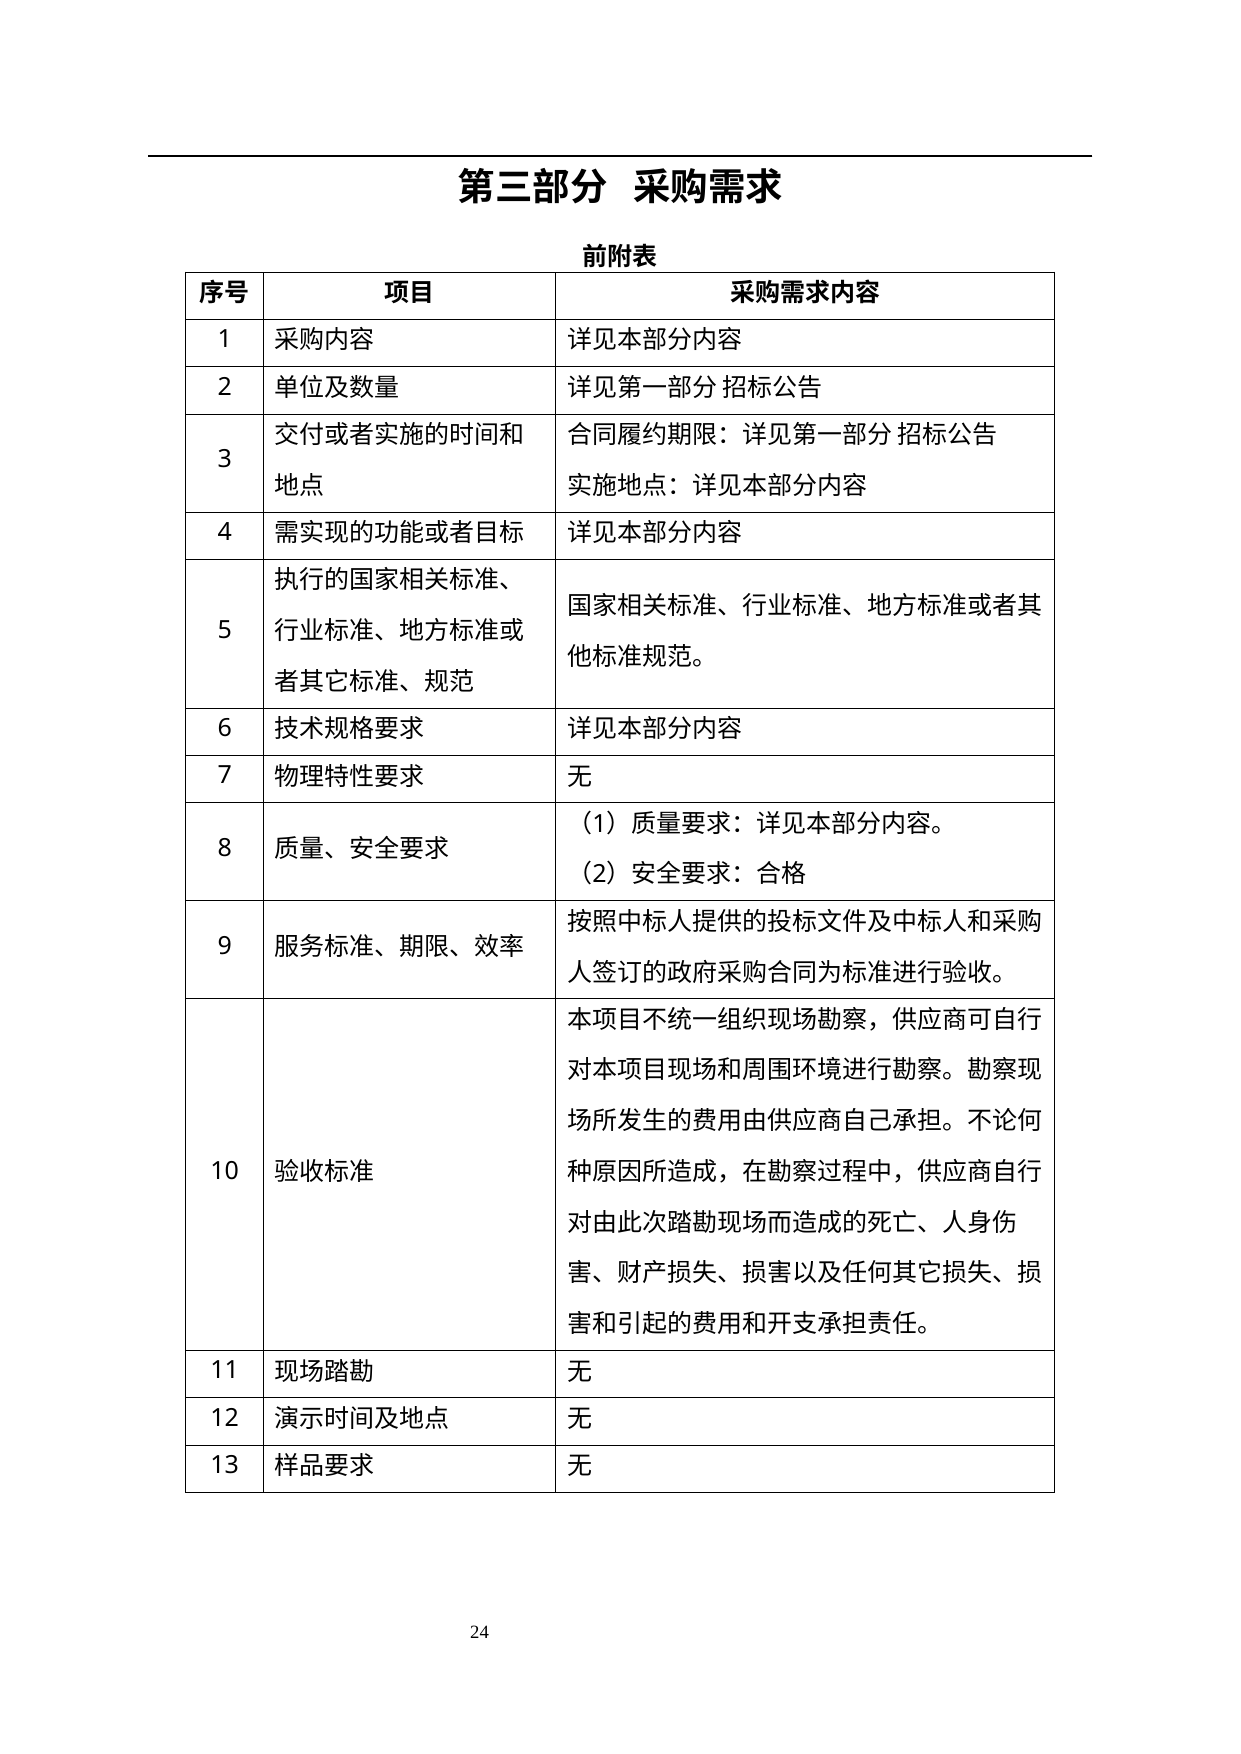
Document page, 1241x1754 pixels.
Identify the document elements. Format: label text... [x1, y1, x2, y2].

table_cell 无 [556, 756, 1054, 802]
table_cell 国家相关标准、行业标准、地方标准或者其他标准规范。 [556, 560, 1054, 708]
table_cell 12 [186, 1398, 263, 1444]
table_cell 采购内容 [264, 320, 555, 366]
table_cell 详见本部分内容 [556, 513, 1054, 559]
table_cell 无 [556, 1398, 1054, 1444]
table_cell （1）质量要求：详见本部分内容。 （2）安全要求：合格 [556, 803, 1054, 900]
table_cell 详见本部分内容 [556, 320, 1054, 366]
table_header 项目 [264, 273, 555, 319]
text 前附表 [148, 238, 1092, 272]
table_cell 13 [186, 1446, 263, 1492]
table_cell 1 [186, 320, 263, 366]
table_cell 3 [186, 415, 263, 512]
table_cell 6 [186, 709, 263, 755]
table_cell 2 [186, 367, 263, 413]
table_header 序号 [186, 273, 263, 319]
table_cell 单位及数量 [264, 367, 555, 413]
table_cell 无 [556, 1351, 1054, 1397]
table_cell 执行的国家相关标准、行业标准、地方标准或者其它标准、规范 [264, 560, 555, 708]
table_cell 样品要求 [264, 1446, 555, 1492]
table_cell 10 [186, 999, 263, 1350]
table_cell 9 [186, 901, 263, 998]
table_cell 按照中标人提供的投标文件及中标人和采购人签订的政府采购合同为标准进行验收。 [556, 901, 1054, 998]
text 第三部分 采购需求 [148, 157, 1092, 211]
table_header 采购需求内容 [556, 273, 1054, 319]
table_cell 详见本部分内容 [556, 709, 1054, 755]
table_cell 演示时间及地点 [264, 1398, 555, 1444]
table_cell 5 [186, 560, 263, 708]
table_cell 现场踏勘 [264, 1351, 555, 1397]
table_cell 技术规格要求 [264, 709, 555, 755]
table_cell 4 [186, 513, 263, 559]
table_cell 无 [556, 1446, 1054, 1492]
table_cell 质量、安全要求 [264, 803, 555, 900]
table_cell 8 [186, 803, 263, 900]
table_cell 服务标准、期限、效率 [264, 901, 555, 998]
table_cell 验收标准 [264, 999, 555, 1350]
table_cell 需实现的功能或者目标 [264, 513, 555, 559]
table_cell 物理特性要求 [264, 756, 555, 802]
table_cell 本项目不统一组织现场勘察，供应商可自行对本项目现场和周围环境进行勘察。勘察现场所发生的费用由供应商自己承担。不论何种原因所造成，在勘察过程中，供应商自行对由此次踏勘现场而造成的死亡、人身伤害、财产损失、损害以及任何其它损失、损害和引起的费用和开支承担责任。 [556, 999, 1054, 1350]
table_cell 7 [186, 756, 263, 802]
table_cell 详见第一部分 招标公告 [556, 367, 1054, 413]
table_cell 合同履约期限：详见第一部分 招标公告 实施地点：详见本部分内容 [556, 415, 1054, 512]
table_cell 交付或者实施的时间和地点 [264, 415, 555, 512]
table_cell 11 [186, 1351, 263, 1397]
